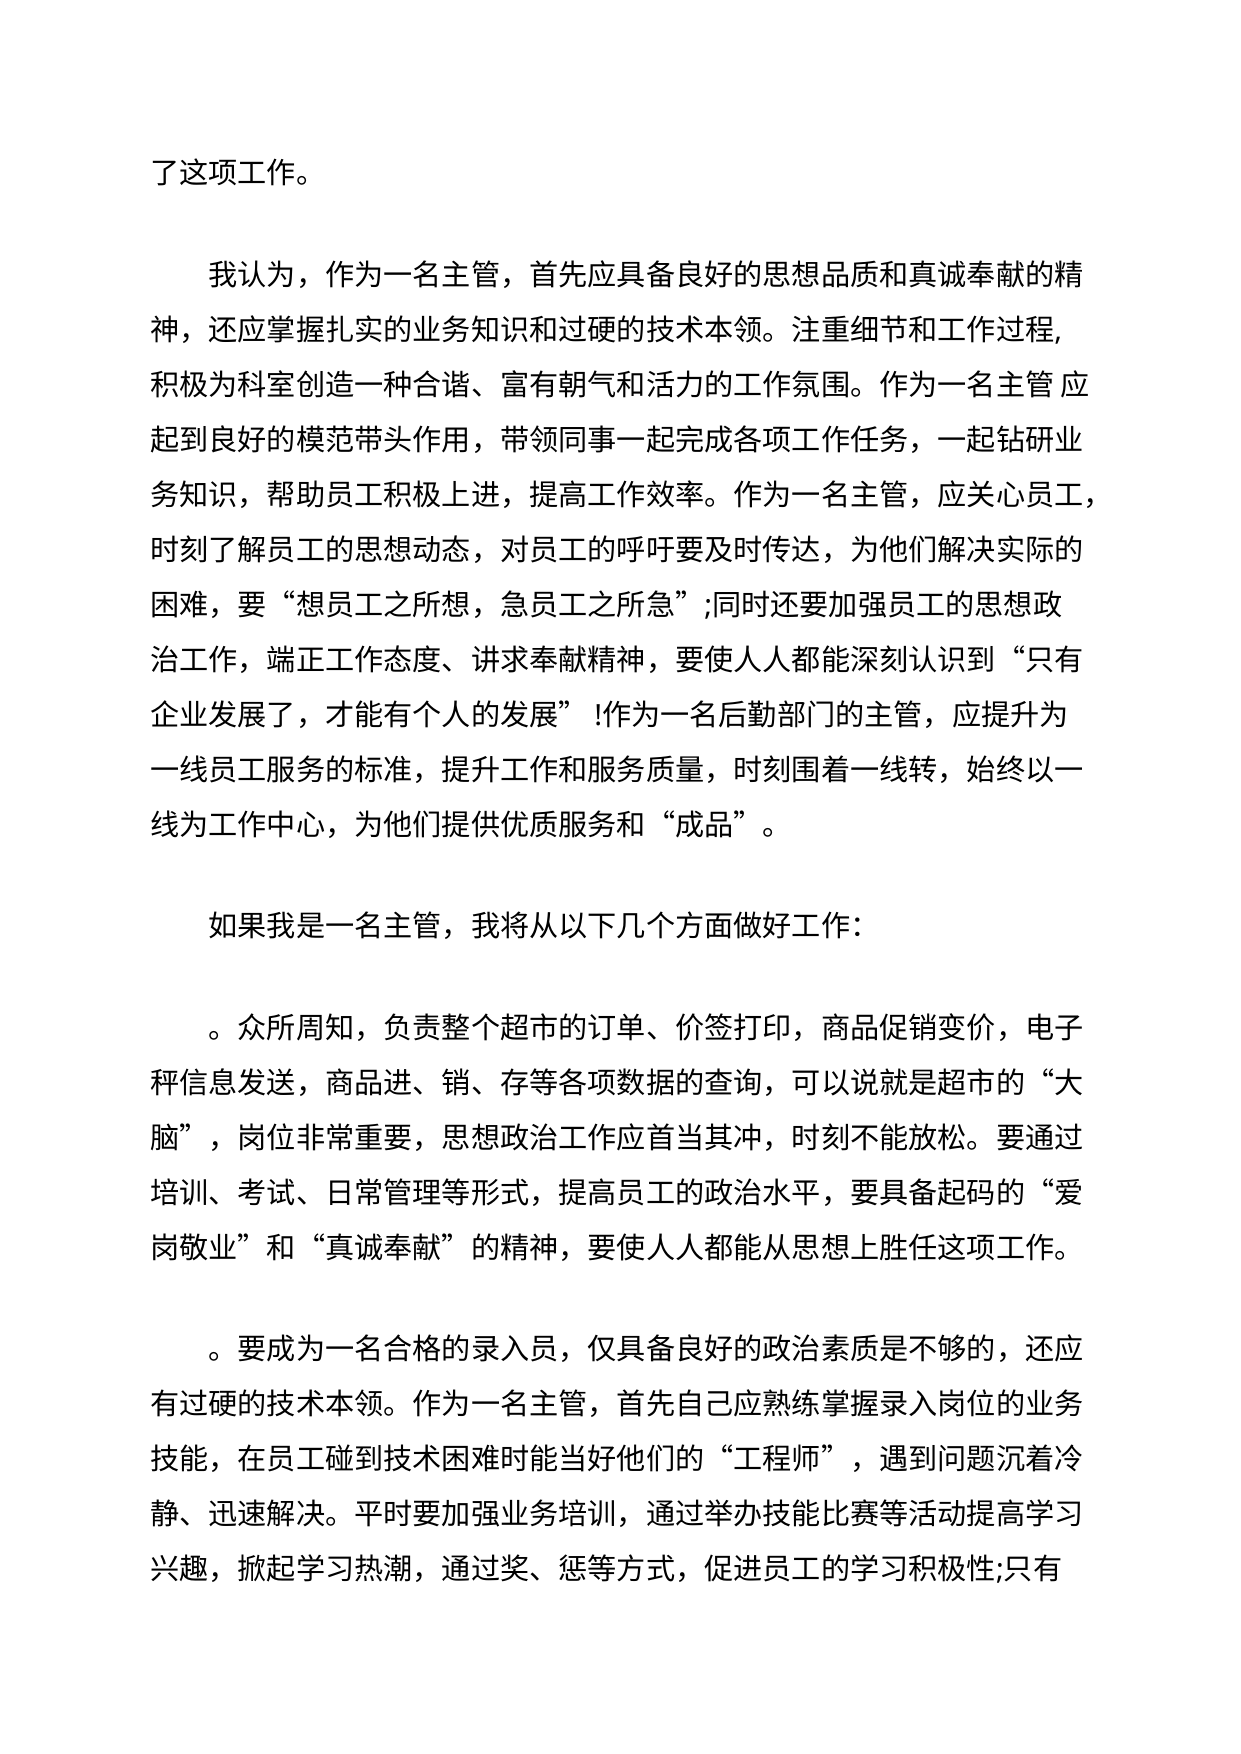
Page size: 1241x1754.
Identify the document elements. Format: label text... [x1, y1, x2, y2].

text 我认为，作为一名主管，首先应具备良好的思想品质和真诚奉献的精神，还应掌握扎实的业务知识和过硬的技术本领。注重细节和工作过程,积极为科室创造一种合谐、富有朝气和活力的工作氛围。作为一名主管 应起到良好的模范带头作用，带领同事一起完成各项工作任务，一起钻研业务知识，帮助员工积极上进，提高工作效率。作为一名主管，应关心员工，时刻了解员工的思想动态，对员工的呼吁要及时传达，为他们解决实际的困难，要“想员工之所想，急员工之所急”;同时还要加强员工的思想政治工作，端正工作态度、讲求奉献精神，要使人人都能深刻认识到“只有企业发展了，才能有个人的发展” !作为一名后勤部门的主管，应提升为一线员工服务的标准，提升工作和服务质量，时刻围着一线转，始终以一线为工作中心，为他们提供优质服务和“成品”。 [150, 252, 1090, 843]
text 如果我是一名主管，我将从以下几个方面做好工作： [150, 903, 1090, 945]
text 。众所周知，负责整个超市的订单、价签打印，商品促销变价，电子秤信息发送，商品进、销、存等各项数据的查询，可以说就是超市的“大脑”，岗位非常重要，思想政治工作应首当其冲，时刻不能放松。要通过培训、考试、日常管理等形式，提高员工的政治水平，要具备起码的“爱岗敬业”和“真诚奉献”的精神，要使人人都能从思想上胜任这项工作。 [150, 1004, 1090, 1266]
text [150, 1326, 1090, 1588]
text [150, 150, 1090, 192]
